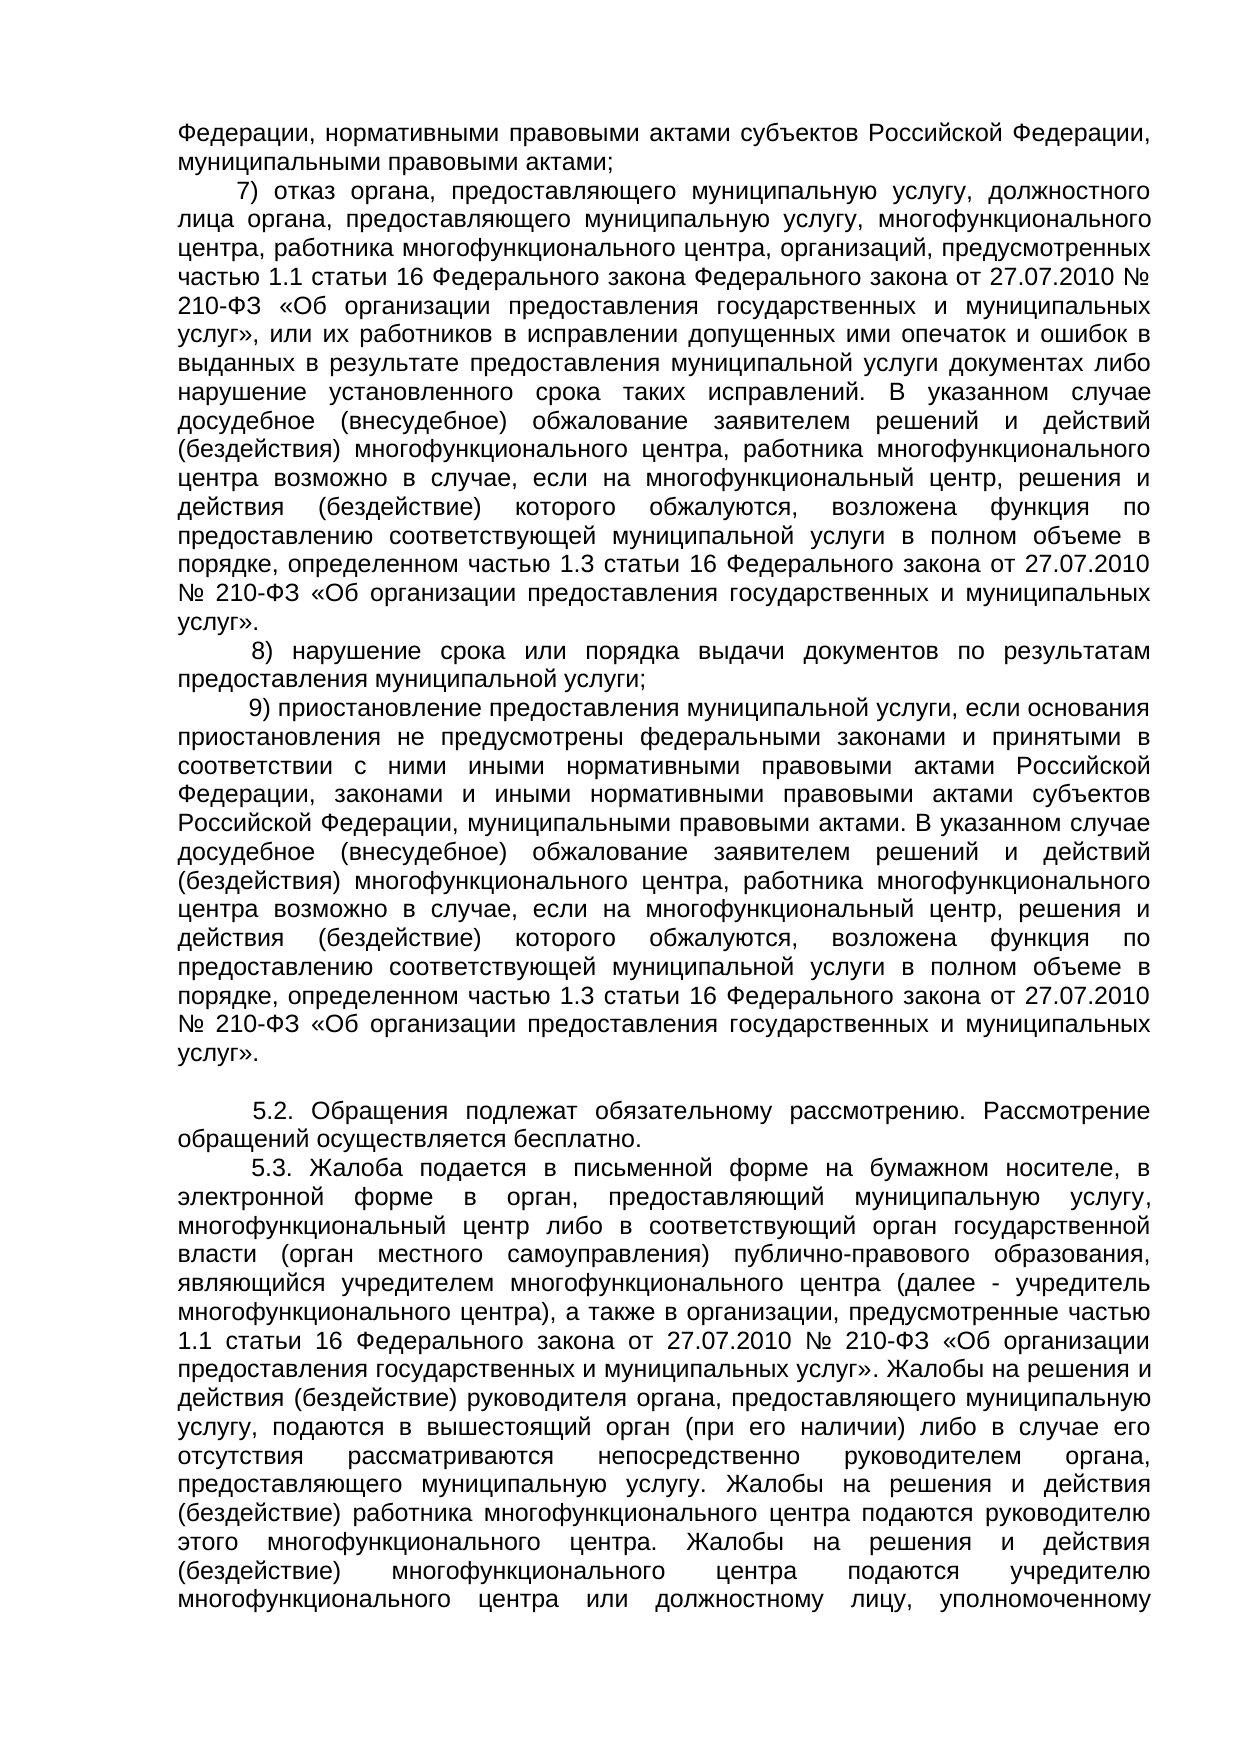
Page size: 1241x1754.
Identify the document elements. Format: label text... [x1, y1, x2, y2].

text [177, 1153, 1152, 1613]
text 5.2. Обращения подлежат обязательному рассмотрению. Рассмотрение обращений осуществляется бесплатно. [177, 1096, 1152, 1153]
text 7) отказ органа, предоставляющего муниципальную услугу, должностного лица органа, предоставляющего муниципальную услугу, многофункционального центра, работника многофункционального центра, организаций, предусмотренных частью 1.1 статьи 16 Федерального закона Федерального закона от 27.07.2010 № 210-ФЗ «Об организации предоставления государственных и муниципальных услуг», или их работников в исправлении допущенных ими опечаток и ошибок в выданных в результате предоставления муниципальной услуги документах либо нарушение установленного срока таких исправлений. В указанном случае досудебное (внесудебное) обжалование заявителем решений и действий (бездействия) многофункционального центра, работника многофункционального центра возможно в случае, если на многофункциональный центр, решения и действия (бездействие) которого обжалуются, возложена функция по предоставлению соответствующей муниципальной услуги в полном объеме в порядке, определенном частью 1.3 статьи 16 Федерального закона от 27.07.2010 № 210-ФЗ «Об организации предоставления государственных и муниципальных услуг». [177, 176, 1152, 636]
text 9) приостановление предоставления муниципальной услуги, если основания приостановления не предусмотрены федеральными законами и принятыми в соответствии с ними иными нормативными правовыми актами Российской Федерации, законами и иными нормативными правовыми актами субъектов Российской Федерации, муниципальными правовыми актами. В указанном случае досудебное (внесудебное) обжалование заявителем решений и действий (бездействия) многофункционального центра, работника многофункционального центра возможно в случае, если на многофункциональный центр, решения и действия (бездействие) которого обжалуются, возложена функция по предоставлению соответствующей муниципальной услуги в полном объеме в порядке, определенном частью 1.3 статьи 16 Федерального закона от 27.07.2010 № 210-ФЗ «Об организации предоставления государственных и муниципальных услуг». [177, 693, 1152, 1067]
text 8) нарушение срока или порядка выдачи документов по результатам предоставления муниципальной услуги; [177, 636, 1152, 693]
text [177, 118, 1152, 176]
